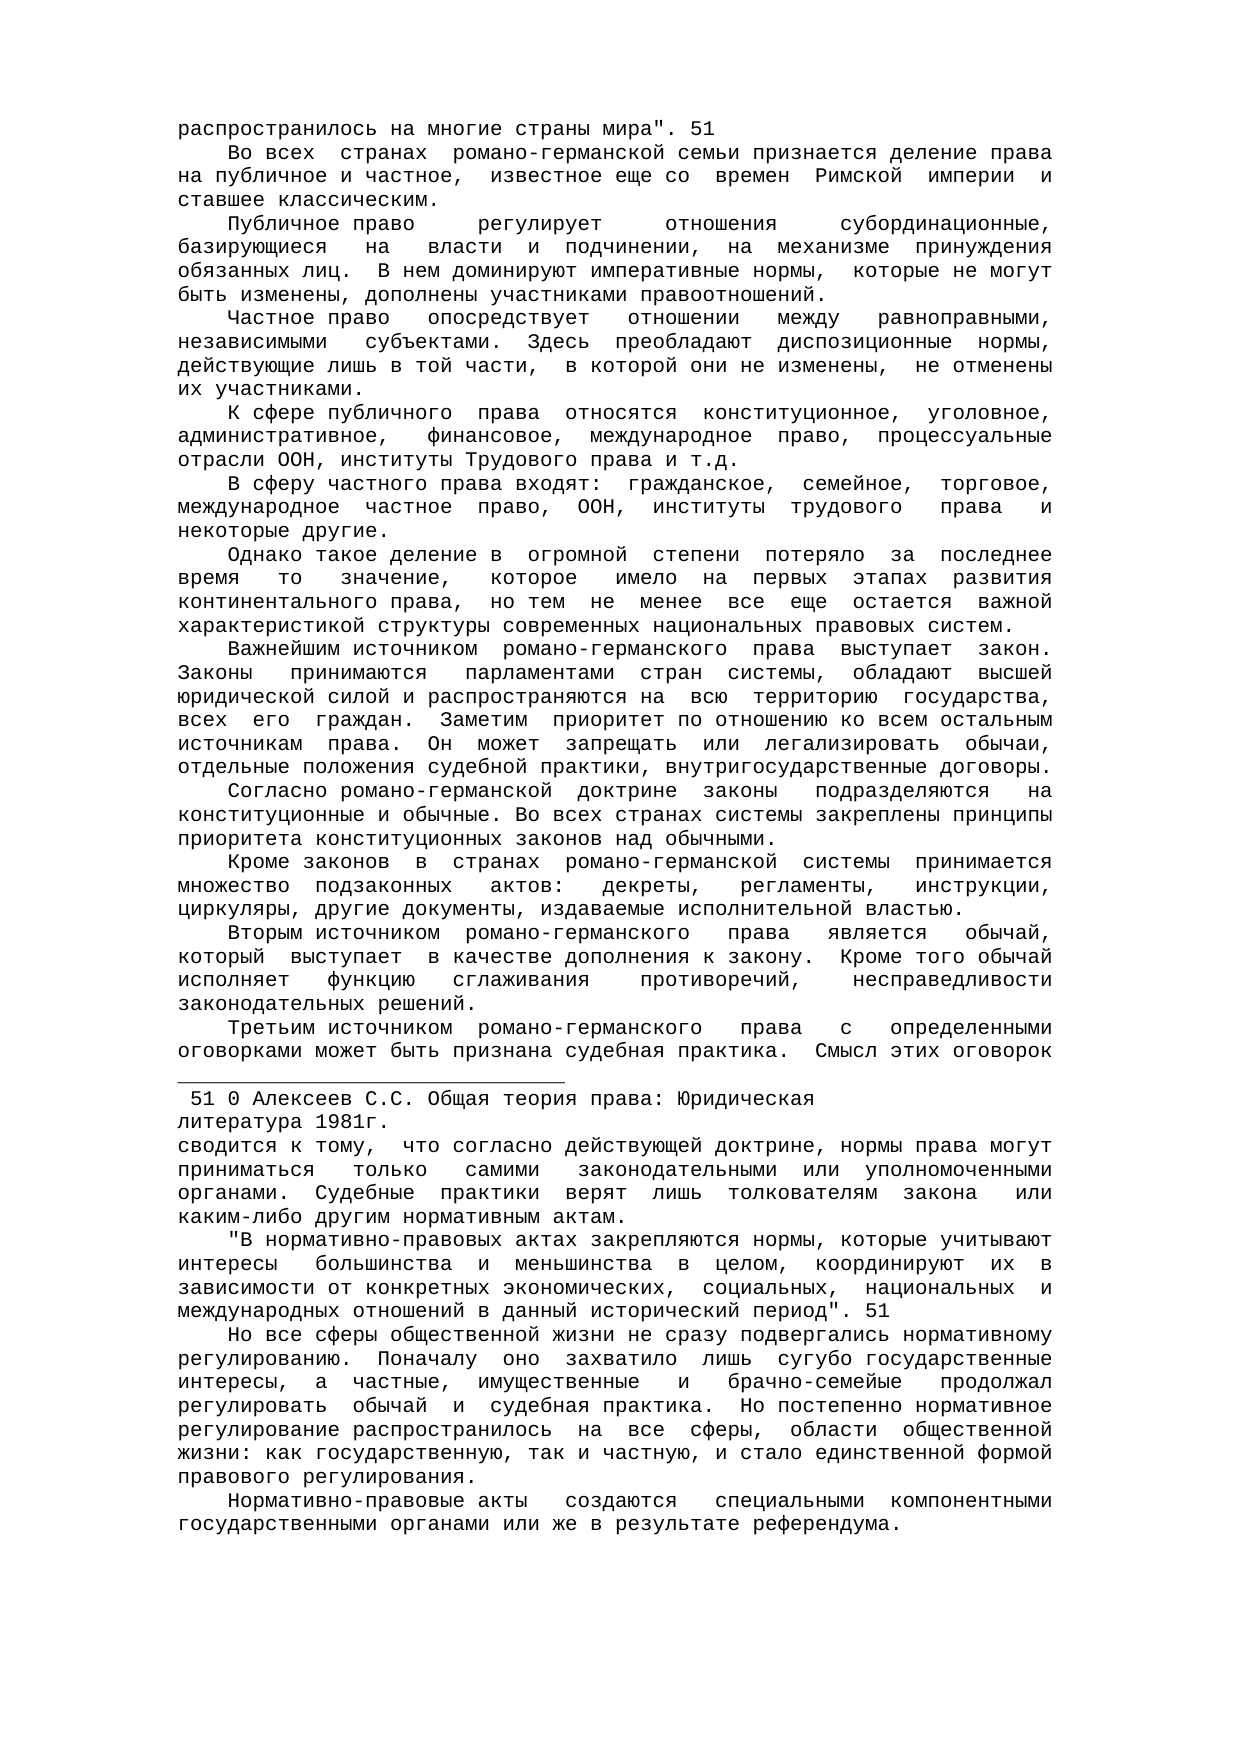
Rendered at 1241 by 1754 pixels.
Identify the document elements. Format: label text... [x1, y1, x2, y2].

text зависимости от конкретных экономических, социальных, национальных и [177, 1277, 1152, 1300]
text Но все сферы общественной жизни не сразу подвергались нормативному [177, 1324, 1152, 1348]
text быть изменены, дополнены участниками правоотношений. [177, 284, 1152, 307]
text Частное право опосредствует отношении между равноправными, [177, 307, 1152, 331]
text международных отношений в данный исторический период". 51 [177, 1300, 1152, 1324]
text В сферу частного права входят: гражданское, семейное, торговое, [177, 473, 1152, 496]
text Публичное право регулирует отношения субординационные, [177, 213, 1152, 236]
text _______________________________ [177, 1064, 1152, 1088]
text ставшее классическим. [177, 189, 1152, 213]
text который выступает в качестве дополнения к закону. Кроме того обычай [177, 946, 1152, 969]
text 51 0 Алексеев С.С. Общая теория права: Юридическая [177, 1088, 1152, 1111]
text "В нормативно-правовых актах закрепляются нормы, которые учитывают [177, 1229, 1152, 1253]
text обязанных лиц. В нем доминируют императивные нормы, которые не могут [177, 260, 1152, 284]
text отрасли ООН, институты Трудового права и т.д. [177, 449, 1152, 473]
text множество подзаконных актов: декреты, регламенты, инструкции, [177, 875, 1152, 898]
text некоторые другие. [177, 520, 1152, 544]
text время то значение, которое имело на первых этапах развития [177, 567, 1152, 591]
text законодательных решений. [177, 993, 1152, 1017]
text литература 1981г. [177, 1111, 1152, 1135]
text исполняет функцию сглаживания противоречий, несправедливости [177, 969, 1152, 993]
text регулированию. Поначалу оно захватило лишь сугубо государственные [177, 1348, 1152, 1371]
text действующие лишь в той части, в которой они не изменены, не отменены [177, 354, 1152, 378]
text их участниками. [177, 378, 1152, 402]
text независимыми субъектами. Здесь преобладают диспозиционные нормы, [177, 331, 1152, 354]
text базирующиеся на власти и подчинении, на механизме принуждения [177, 236, 1152, 260]
text отдельные положения судебной практики, внутригосударственные договоры. [177, 757, 1152, 780]
text Нормативно-правовые акты создаются специальными компонентными [177, 1489, 1152, 1513]
text Законы принимаются парламентами стран системы, обладают высшей [177, 662, 1152, 686]
text всех его граждан. Заметим приоритет по отношению ко всем остальным [177, 709, 1152, 733]
text континентального права, но тем не менее все еще остается важной [177, 591, 1152, 615]
text Вторым источником романо-германского права является обычай, [177, 922, 1152, 946]
text международное частное право, ООН, институты трудового права и [177, 496, 1152, 520]
text оговорками может быть признана судебная практика. Смысл этих оговорок [177, 1040, 1152, 1064]
text каким-либо другим нормативным актам. [177, 1206, 1152, 1229]
text сводится к тому, что согласно действующей доктрине, нормы права могут [177, 1135, 1152, 1158]
text К сфере публичного права относятся конституционное, уголовное, [177, 402, 1152, 426]
text распространилось на многие страны мира". 51 [177, 118, 1152, 142]
text жизни: как государственную, так и частную, и стало единственной формой [177, 1442, 1152, 1466]
text источникам права. Он может запрещать или легализировать обычаи, [177, 733, 1152, 757]
text приниматься только самими законодательными или уполномоченными [177, 1158, 1152, 1182]
text интересы большинства и меньшинства в целом, координируют их в [177, 1253, 1152, 1277]
text приоритета конституционных законов над обычными. [177, 827, 1152, 851]
text Однако такое деление в огромной степени потеряло за последнее [177, 544, 1152, 567]
text государственными органами или же в результате референдума. [177, 1513, 1152, 1537]
text юридической силой и распространяются на всю территорию государства, [177, 686, 1152, 709]
text интересы, а частные, имущественные и брачно-семейые продолжал [177, 1371, 1152, 1395]
text конституционные и обычные. Во всех странах системы закреплены принципы [177, 804, 1152, 827]
text Во всех странах романо-германской семьи признается деление права [177, 142, 1152, 165]
text циркуляры, другие документы, издаваемые исполнительной властью. [177, 898, 1152, 922]
text Согласно романо-германской доктрине законы подразделяются на [177, 780, 1152, 804]
text административное, финансовое, международное право, процессуальные [177, 426, 1152, 449]
text на публичное и частное, известное еще со времен Римской империи и [177, 165, 1152, 189]
text Кроме законов в странах романо-германской системы принимается [177, 851, 1152, 875]
text органами. Судебные практики верят лишь толкователям закона или [177, 1182, 1152, 1206]
text регулирование распространилось на все сферы, области общественной [177, 1419, 1152, 1442]
text Важнейшим источником романо-германского права выступает закон. [177, 638, 1152, 662]
text характеристикой структуры современных национальных правовых систем. [177, 615, 1152, 638]
text правового регулирования. [177, 1466, 1152, 1489]
text регулировать обычай и судебная практика. Но постепенно нормативное [177, 1395, 1152, 1419]
text Третьим источником романо-германского права с определенными [177, 1017, 1152, 1040]
